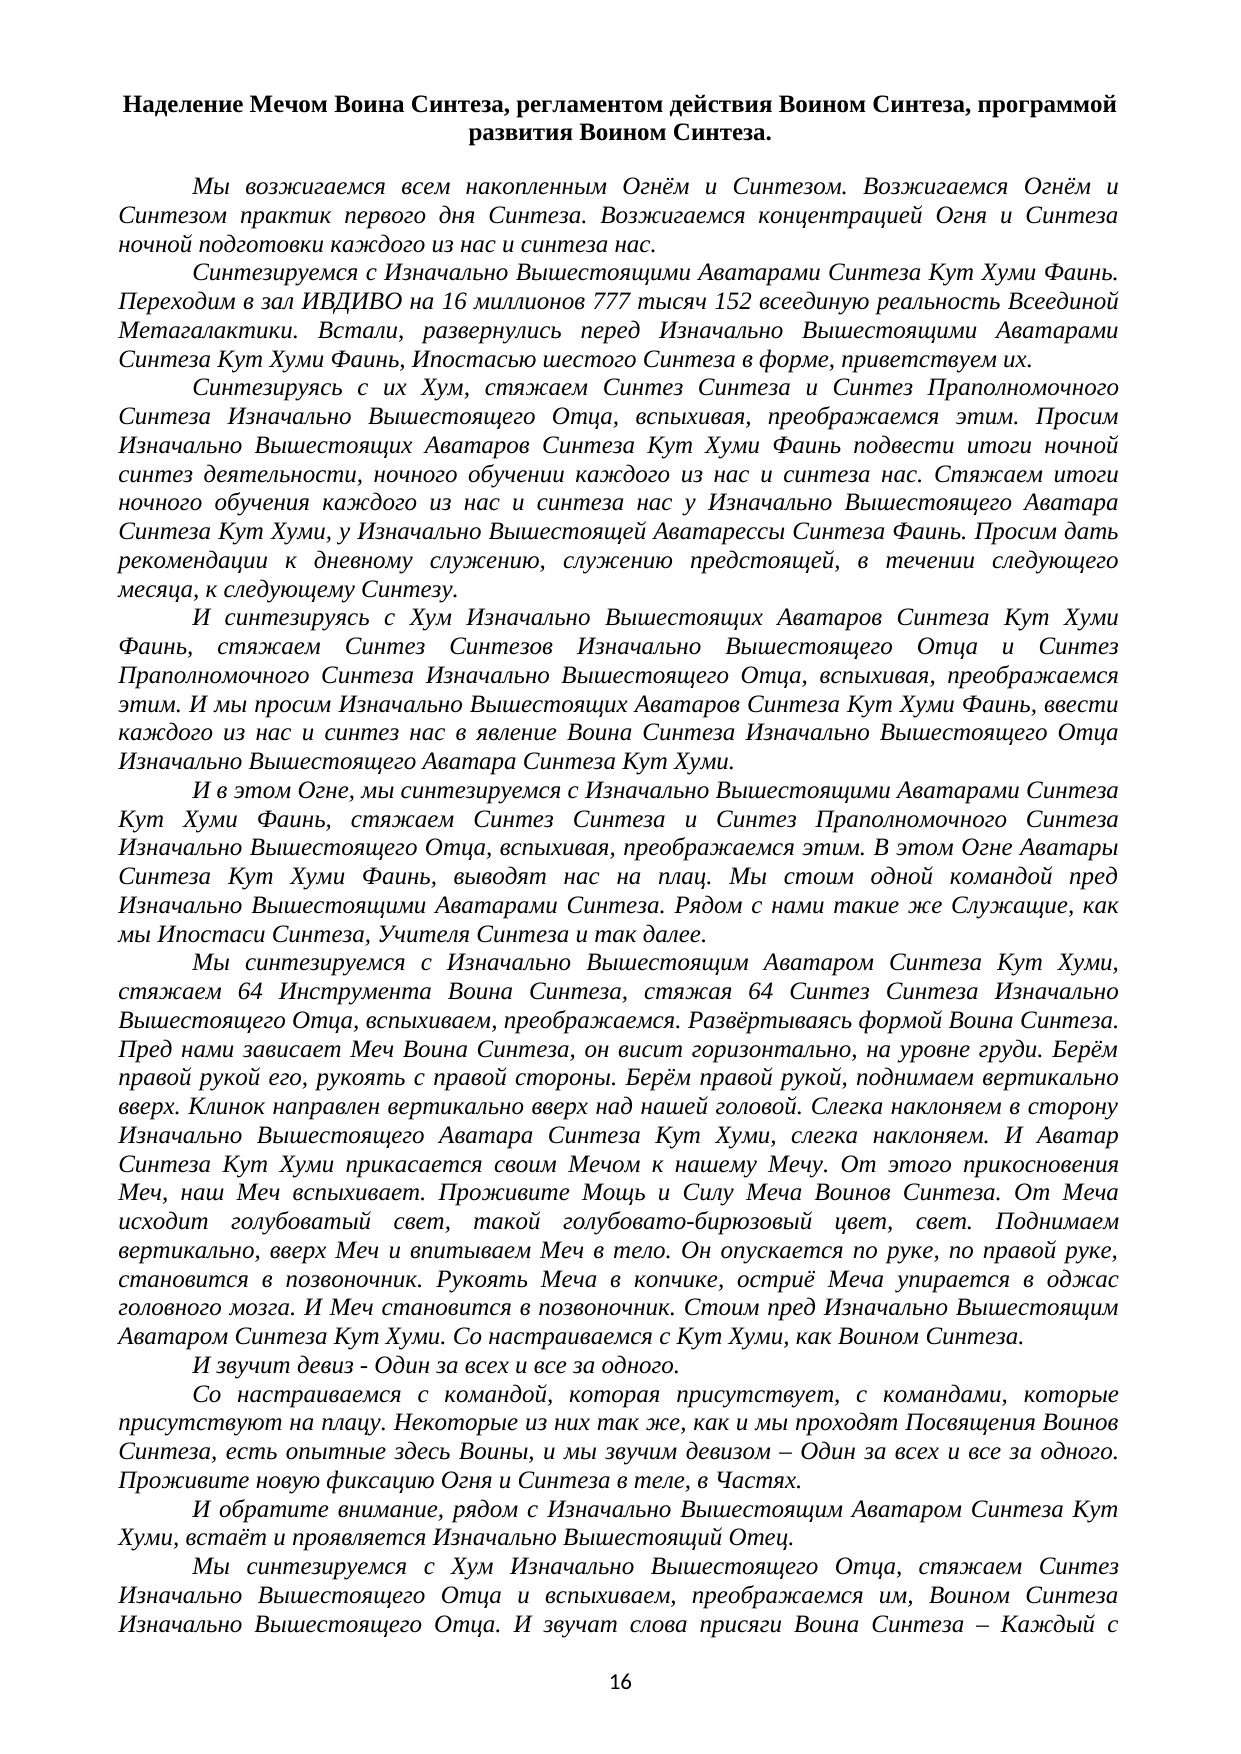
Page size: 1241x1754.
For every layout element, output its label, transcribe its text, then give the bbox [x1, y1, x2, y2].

text Мы синтезируемся с Изначально Вышестоящим Аватаром Синтеза Кут Хуми, стяжаем 64 Инструмента Воина Синтеза, стяжая 64 Синтез Синтеза Изначально Вышестоящего Отца, вспыхиваем, преображаемся. Развёртываясь формой Воина Синтеза. Пред нами зависает Меч Воина Синтеза, он висит горизонтально, на уровне груди. Берём правой рукой его, рукоять с правой стороны. Берём правой рукой, поднимаем вертикально вверх. Клинок направлен вертикально вверх над нашей головой. Слегка наклоняем в сторону Изначально Вышестоящего Аватара Синтеза Кут Хуми, слегка наклоняем. И Аватар Синтеза Кут Хуми прикасается своим Мечом к нашему Мечу. От этого прикосновения Меч, наш Меч вспыхивает. Проживите Мощь и Силу Меча Воинов Синтеза. От Меча исходит голубоватый свет, такой голубовато-бирюзовый цвет, свет. Поднимаем вертикально, вверх Меч и впитываем Меч в тело. Он опускается по руке, по правой руке, становится в позвоночник. Рукоять Меча в копчике, остриё Меча упирается в оджас головного мозга. И Меч становится в позвоночник. Стоим пред Изначально Вышестоящим Аватаром Синтеза Кут Хуми. Со настраиваемся с Кут Хуми, как Воином Синтеза. [118, 947, 1122, 1350]
text Синтезируясь с их Хум, стяжаем Синтез Синтеза и Синтез Праполномочного Синтеза Изначально Вышестоящего Отца, вспыхивая, преображаемся этим. Просим Изначально Вышестоящих Аватаров Синтеза Кут Хуми Фаинь подвести итоги ночной синтез деятельности, ночного обучении каждого из нас и синтеза нас. Стяжаем итоги ночного обучения каждого из нас и синтеза нас у Изначально Вышестоящего Аватара Синтеза Кут Хуми, у Изначально Вышестоящей Аватарессы Синтеза Фаинь. Просим дать рекомендации к дневному служению, служению предстоящей, в течении следующего месяца, к следующему Синтезу. [118, 372, 1122, 602]
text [118, 1551, 1122, 1637]
text Мы возжигаемся всем накопленным Огнём и Синтезом. Возжигаемся Огнём и Синтезом практик первого дня Синтеза. Возжигаемся концентрацией Огня и Синтеза ночной подготовки каждого из нас и синтеза нас. [118, 171, 1122, 257]
text Со настраиваемся с командой, которая присутствует, с командами, которые присутствуют на плацу. Некоторые из них так же, как и мы проходят Посвящения Воинов Синтеза, есть опытные здесь Воины, и мы звучим девизом – Один за всех и все за одного. Проживите новую фиксацию Огня и Синтеза в теле, в Частях. [118, 1379, 1122, 1494]
text И в этом Огне, мы синтезируемся с Изначально Вышестоящими Аватарами Синтеза Кут Хуми Фаинь, стяжаем Синтез Синтеза и Синтез Праполномочного Синтеза Изначально Вышестоящего Отца, вспыхивая, преображаемся этим. В этом Огне Аватары Синтеза Кут Хуми Фаинь, выводят нас на плац. Мы стоим одной командой пред Изначально Вышестоящими Аватарами Синтеза. Рядом с нами такие же Служащие, как мы Ипостаси Синтеза, Учителя Синтеза и так далее. [118, 775, 1122, 947]
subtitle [118, 89, 1122, 146]
text Синтезируемся с Изначально Вышестоящими Аватарами Синтеза Кут Хуми Фаинь. Переходим в зал ИВДИВО на 16 миллионов 777 тысяч 152 всеединую реальность Всеединой Метагалактики. Встали, развернулись перед Изначально Вышестоящими Аватарами Синтеза Кут Хуми Фаинь, Ипостасью шестого Синтеза в форме, приветствуем их. [118, 257, 1122, 372]
text И синтезируясь с Хум Изначально Вышестоящих Аватаров Синтеза Кут Хуми Фаинь, стяжаем Синтез Синтезов Изначально Вышестоящего Отца и Синтез Праполномочного Синтеза Изначально Вышестоящего Отца, вспыхивая, преображаемся этим. И мы просим Изначально Вышестоящих Аватаров Синтеза Кут Хуми Фаинь, ввести каждого из нас и синтез нас в явление Воина Синтеза Изначально Вышестоящего Отца Изначально Вышестоящего Аватара Синтеза Кут Хуми. [118, 602, 1122, 775]
text И обратите внимание, рядом с Изначально Вышестоящим Аватаром Синтеза Кут Хуми, встаёт и проявляется Изначально Вышестоящий Отец. [118, 1494, 1122, 1551]
text И звучит девиз - Один за всех и все за одного. [118, 1350, 1122, 1379]
